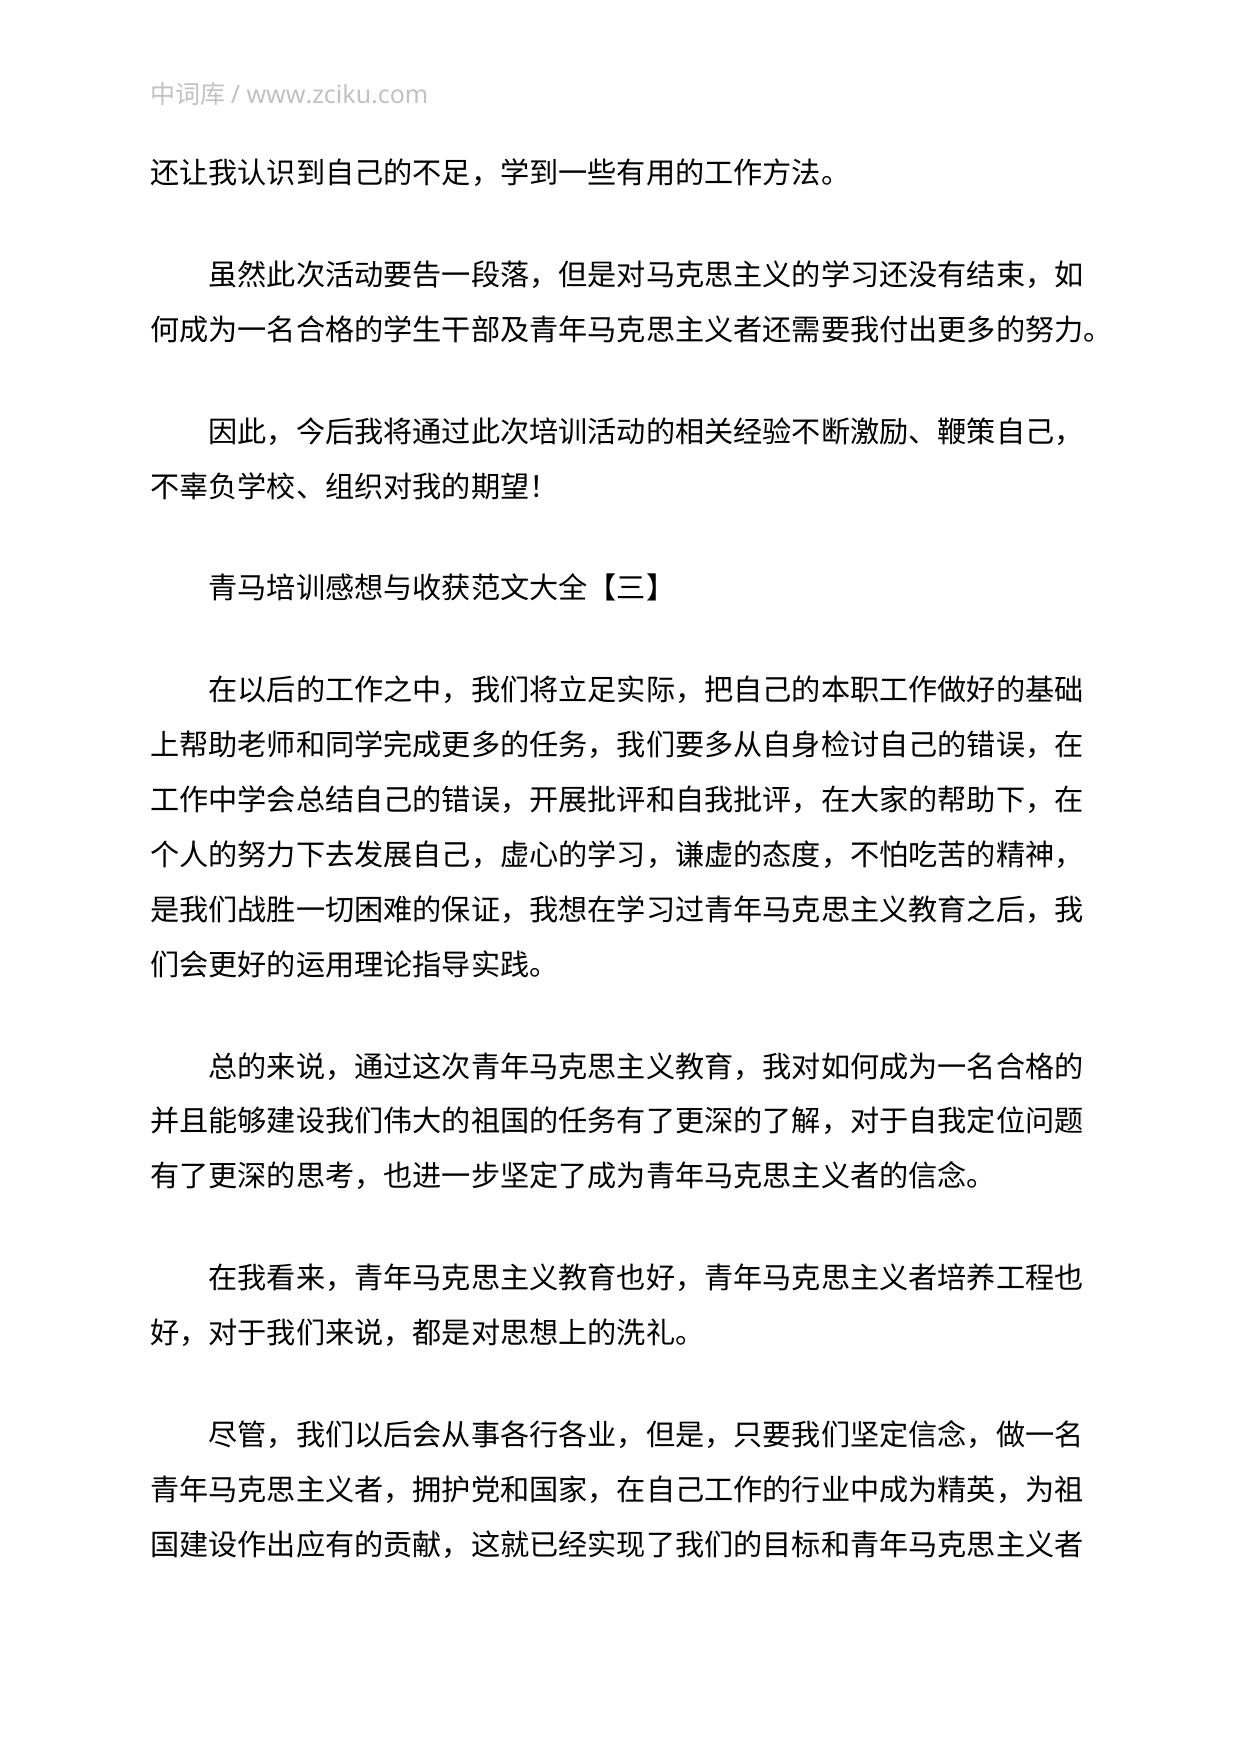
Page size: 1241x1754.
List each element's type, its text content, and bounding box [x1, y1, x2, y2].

text 在我看来，青年马克思主义教育也好，青年马克思主义者培养工程也好，对于我们来说，都是对思想上的洗礼。 [150, 1255, 1090, 1352]
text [150, 150, 1090, 192]
text 在以后的工作之中，我们将立足实际，把自己的本职工作做好的基础上帮助老师和同学完成更多的任务，我们要多从自身检讨自己的错误，在工作中学会总结自己的错误，开展批评和自我批评，在大家的帮助下，在个人的努力下去发展自己，虚心的学习，谦虚的态度，不怕吃苦的精神，是我们战胜一切困难的保证，我想在学习过青年马克思主义教育之后，我们会更好的运用理论指导实践。 [150, 667, 1090, 984]
text 虽然此次活动要告一段落，但是对马克思主义的学习还没有结束，如何成为一名合格的学生干部及青年马克思主义者还需要我付出更多的努力。 [150, 252, 1090, 349]
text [150, 1411, 1090, 1563]
text 青马培训感想与收获范文大全【三】 [150, 565, 1090, 607]
text 总的来说，通过这次青年马克思主义教育，我对如何成为一名合格的并且能够建设我们伟大的祖国的任务有了更深的了解，对于自我定位问题有了更深的思考，也进一步坚定了成为青年马克思主义者的信念。 [150, 1043, 1090, 1195]
text 因此，今后我将通过此次培训活动的相关经验不断激励、鞭策自己，不辜负学校、组织对我的期望！ [150, 408, 1090, 506]
